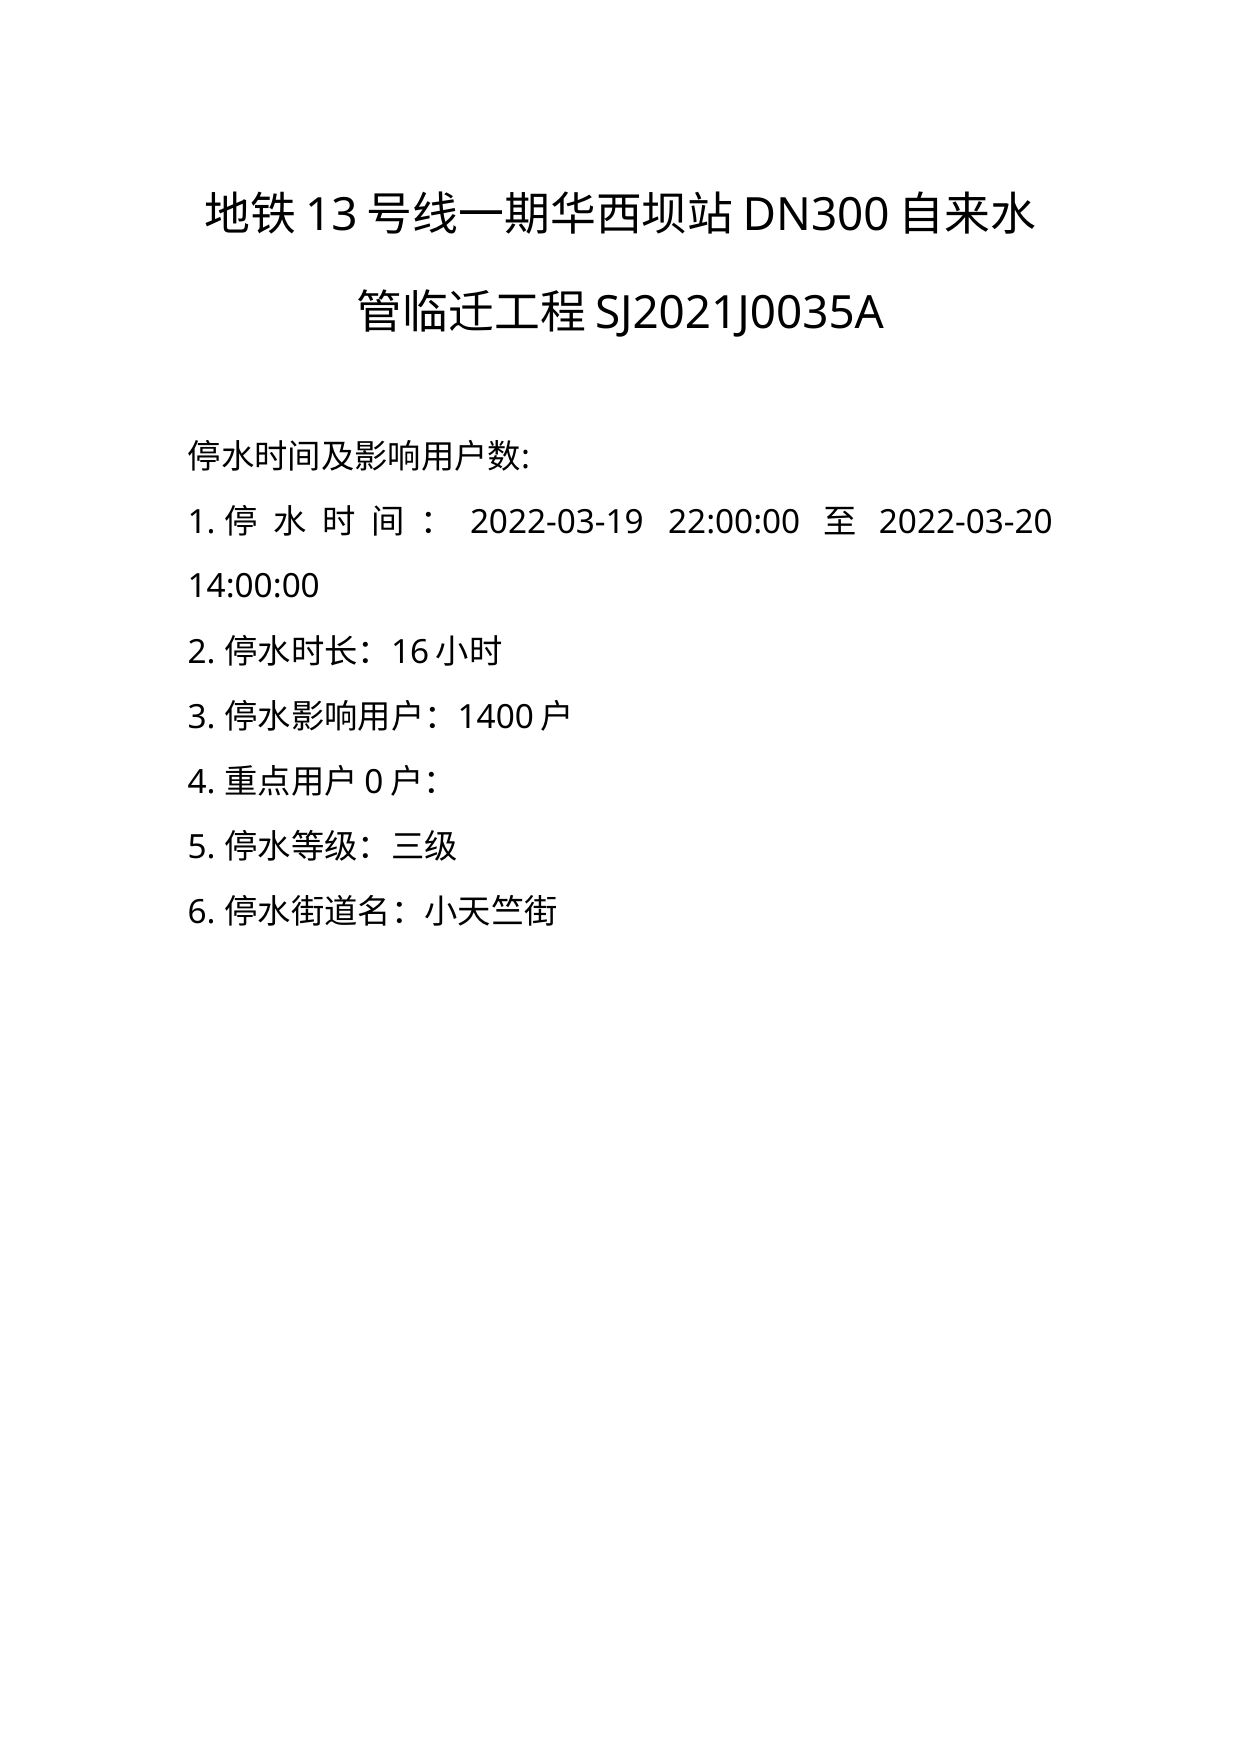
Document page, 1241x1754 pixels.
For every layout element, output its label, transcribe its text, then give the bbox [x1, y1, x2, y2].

list 停水时长：16小时 [187, 617, 1053, 682]
text 地铁13号线一期华西坝站DN300自来水管临迁工程SJ2021J0035A [187, 162, 1053, 357]
list 重点用户0户： [187, 747, 1053, 812]
list 停水时间：2022-03-19 22:00:00至2022-03-20 14:00:00 [187, 487, 1053, 617]
list 停水街道名：小天竺街 [187, 877, 1053, 942]
list 停水等级：三级 [187, 812, 1053, 877]
list 停水影响用户：1400户 [187, 682, 1053, 747]
text 停水时间及影响用户数: [187, 422, 1053, 487]
